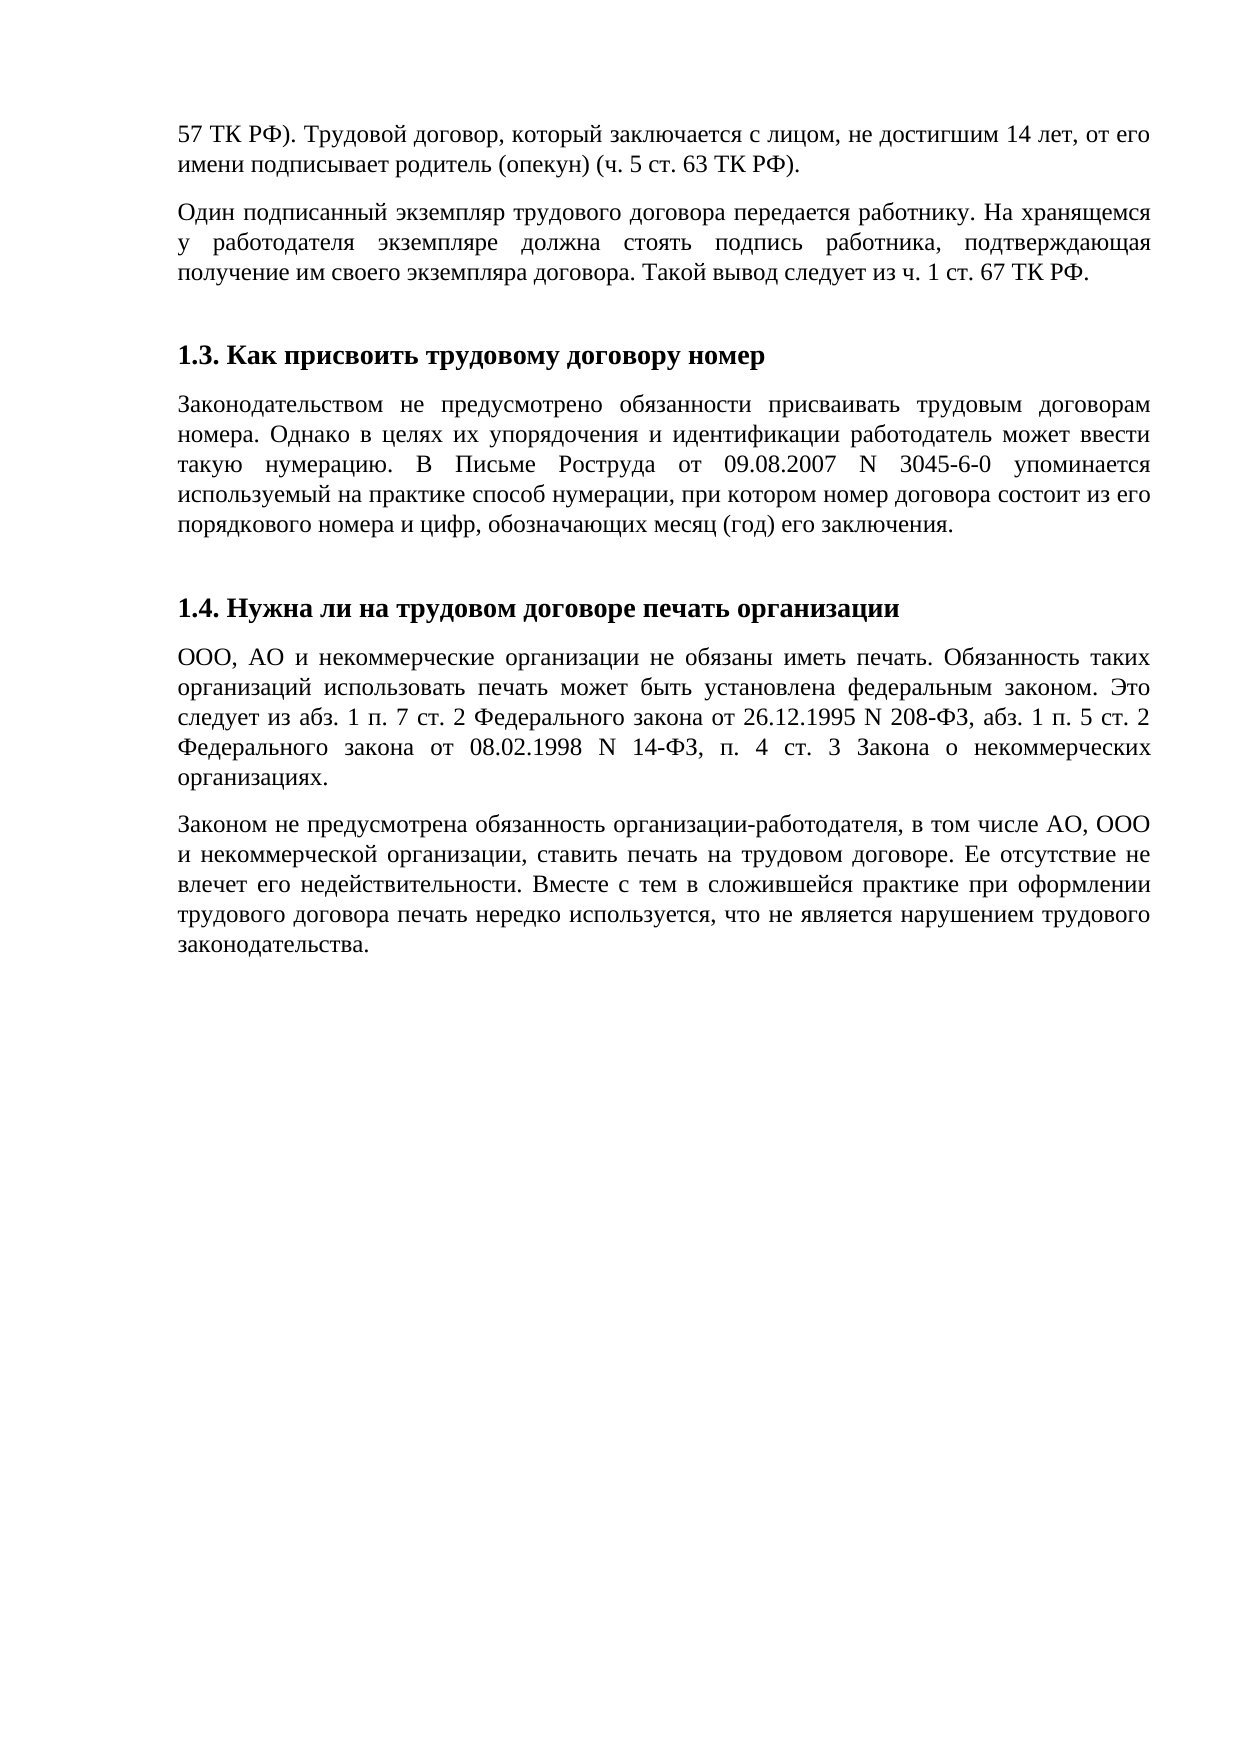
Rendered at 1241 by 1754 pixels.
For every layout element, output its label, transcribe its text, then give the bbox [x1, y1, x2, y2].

table_header 1.3. Как присвоить трудовому договору номер [177, 306, 1152, 371]
text ООО, АО и некоммерческие организации не обязаны иметь печать. Обязанность таких организаций использовать печать может быть установлена федеральным законом. Это следует из абз. 1 п. 7 ст. 2 Федерального закона от 26.12.1995 N 208-ФЗ, абз. 1 п. 5 ст. 2 Федерального закона от 08.02.1998 N 14-ФЗ, п. 4 ст. 3 Закона о некоммерческих организациях. [177, 641, 1152, 791]
text Законом не предусмотрена обязанность организации-работодателя, в том числе АО, ООО и некоммерческой организации, ставить печать на трудовом договоре. Ее отсутствие не влечет его недействительности. Вместе с тем в сложившейся практике при оформлении трудового договора печать нередко используется, что не является нарушением трудового законодательства. [177, 808, 1152, 958]
text Один подписанный экземпляр трудового договора передается работнику. На хранящемся у работодателя экземпляре должна стоять подпись работника, подтверждающая получение им своего экземпляра договора. Такой вывод следует из ч. 1 ст. 67 ТК РФ. [177, 196, 1152, 286]
table_header 1.4. Нужна ли на трудовом договоре печать организации [177, 559, 1152, 623]
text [177, 118, 1152, 178]
text Законодательством не предусмотрено обязанности присваивать трудовым договорам номера. Однако в целях их упорядочения и идентификации работодатель может ввести такую нумерацию. В Письме Роструда от 09.08.2007 N 3045-6-0 упоминается используемый на практике способ нумерации, при котором номер договора состоит из его порядкового номера и цифр, обозначающих месяц (год) его заключения. [177, 388, 1152, 538]
